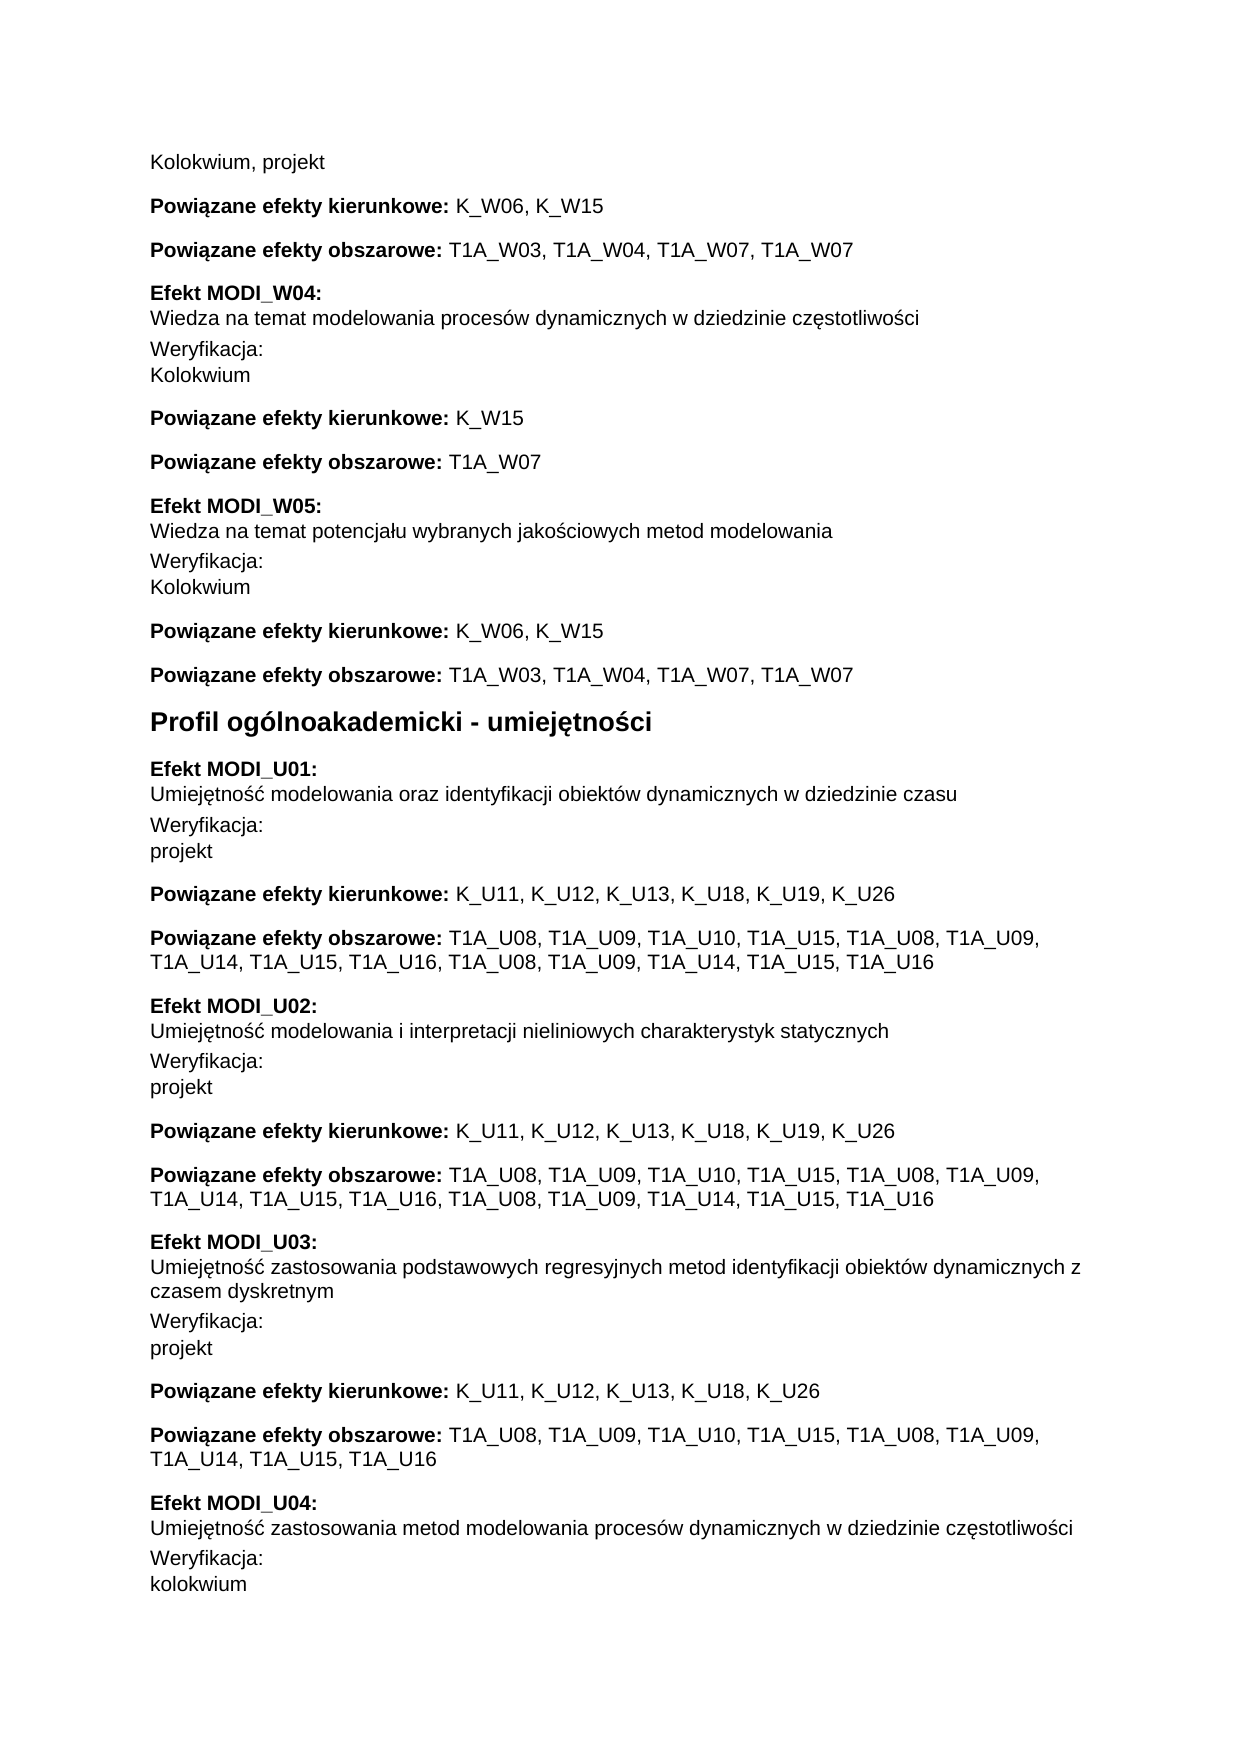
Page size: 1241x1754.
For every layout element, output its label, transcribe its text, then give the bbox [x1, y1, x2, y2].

text kolokwium [150, 1572, 1090, 1596]
text Wiedza na temat potencjału wybranych jakościowych metod modelowania [150, 519, 1090, 543]
text Weryfikacja: [150, 812, 1090, 836]
text Weryfikacja: [150, 1049, 1090, 1073]
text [150, 237, 1090, 261]
text Wiedza na temat modelowania procesów dynamicznych w dziedzinie częstotliwości [150, 306, 1090, 330]
text Powiązane efekty kierunkowe: K_W15 [150, 406, 1090, 430]
text Kolokwium [150, 575, 1090, 599]
text Powiązane efekty kierunkowe: K_W06, K_W15 [150, 619, 1090, 643]
text projekt [150, 1075, 1090, 1099]
text Powiązane efekty kierunkowe: K_U11, K_U12, K_U13, K_U18, K_U19, K_U26 [150, 1119, 1090, 1143]
text Weryfikacja: [150, 1309, 1090, 1333]
text Powiązane efekty obszarowe: T1A_U08, T1A_U09, T1A_U10, T1A_U15, T1A_U08, T1A_U09, T1A_U14, T1A_U15, T1A_U16 [150, 1423, 1090, 1471]
text Efekt MODI_W04: [150, 281, 1090, 305]
text Weryfikacja: [150, 1546, 1090, 1570]
text Powiązane efekty kierunkowe: K_U11, K_U12, K_U13, K_U18, K_U19, K_U26 [150, 882, 1090, 906]
text projekt [150, 1335, 1090, 1359]
text Umiejętność zastosowania metod modelowania procesów dynamicznych w dziedzinie częstotliwości [150, 1516, 1090, 1539]
text Kolokwium, projekt [150, 150, 1090, 174]
text Powiązane efekty obszarowe: T1A_U08, T1A_U09, T1A_U10, T1A_U15, T1A_U08, T1A_U09, T1A_U14, T1A_U15, T1A_U16, T1A_U08, T1A_U09, T1A_U14, T1A_U15, T1A_U16 [150, 926, 1090, 974]
text Powiązane efekty obszarowe: T1A_U08, T1A_U09, T1A_U10, T1A_U15, T1A_U08, T1A_U09, T1A_U14, T1A_U15, T1A_U16, T1A_U08, T1A_U09, T1A_U14, T1A_U15, T1A_U16 [150, 1162, 1090, 1210]
text projekt [150, 838, 1090, 862]
text Umiejętność modelowania i interpretacji nieliniowych charakterystyk statycznych [150, 1019, 1090, 1043]
text Powiązane efekty obszarowe: T1A_W07 [150, 450, 1090, 474]
text Weryfikacja: [150, 549, 1090, 573]
text Powiązane efekty kierunkowe: K_W06, K_W15 [150, 194, 1090, 218]
text Efekt MODI_U04: [150, 1491, 1090, 1514]
text Powiązane efekty kierunkowe: K_U11, K_U12, K_U13, K_U18, K_U26 [150, 1379, 1090, 1403]
text Umiejętność modelowania oraz identyfikacji obiektów dynamicznych w dziedzinie czasu [150, 782, 1090, 806]
text Efekt MODI_U01: [150, 757, 1090, 781]
text Efekt MODI_U03: [150, 1230, 1090, 1254]
text Umiejętność zastosowania podstawowych regresyjnych metod identyfikacji obiektów dynamicznych z czasem dyskretnym [150, 1255, 1090, 1303]
text Weryfikacja: [150, 336, 1090, 360]
text Efekt MODI_W05: [150, 494, 1090, 518]
text Kolokwium [150, 362, 1090, 386]
text Efekt MODI_U02: [150, 994, 1090, 1018]
subtitle Profil ogólnoakademicki - umiejętności [150, 706, 1090, 737]
text Powiązane efekty obszarowe: T1A_W03, T1A_W04, T1A_W07, T1A_W07 [150, 662, 1090, 686]
